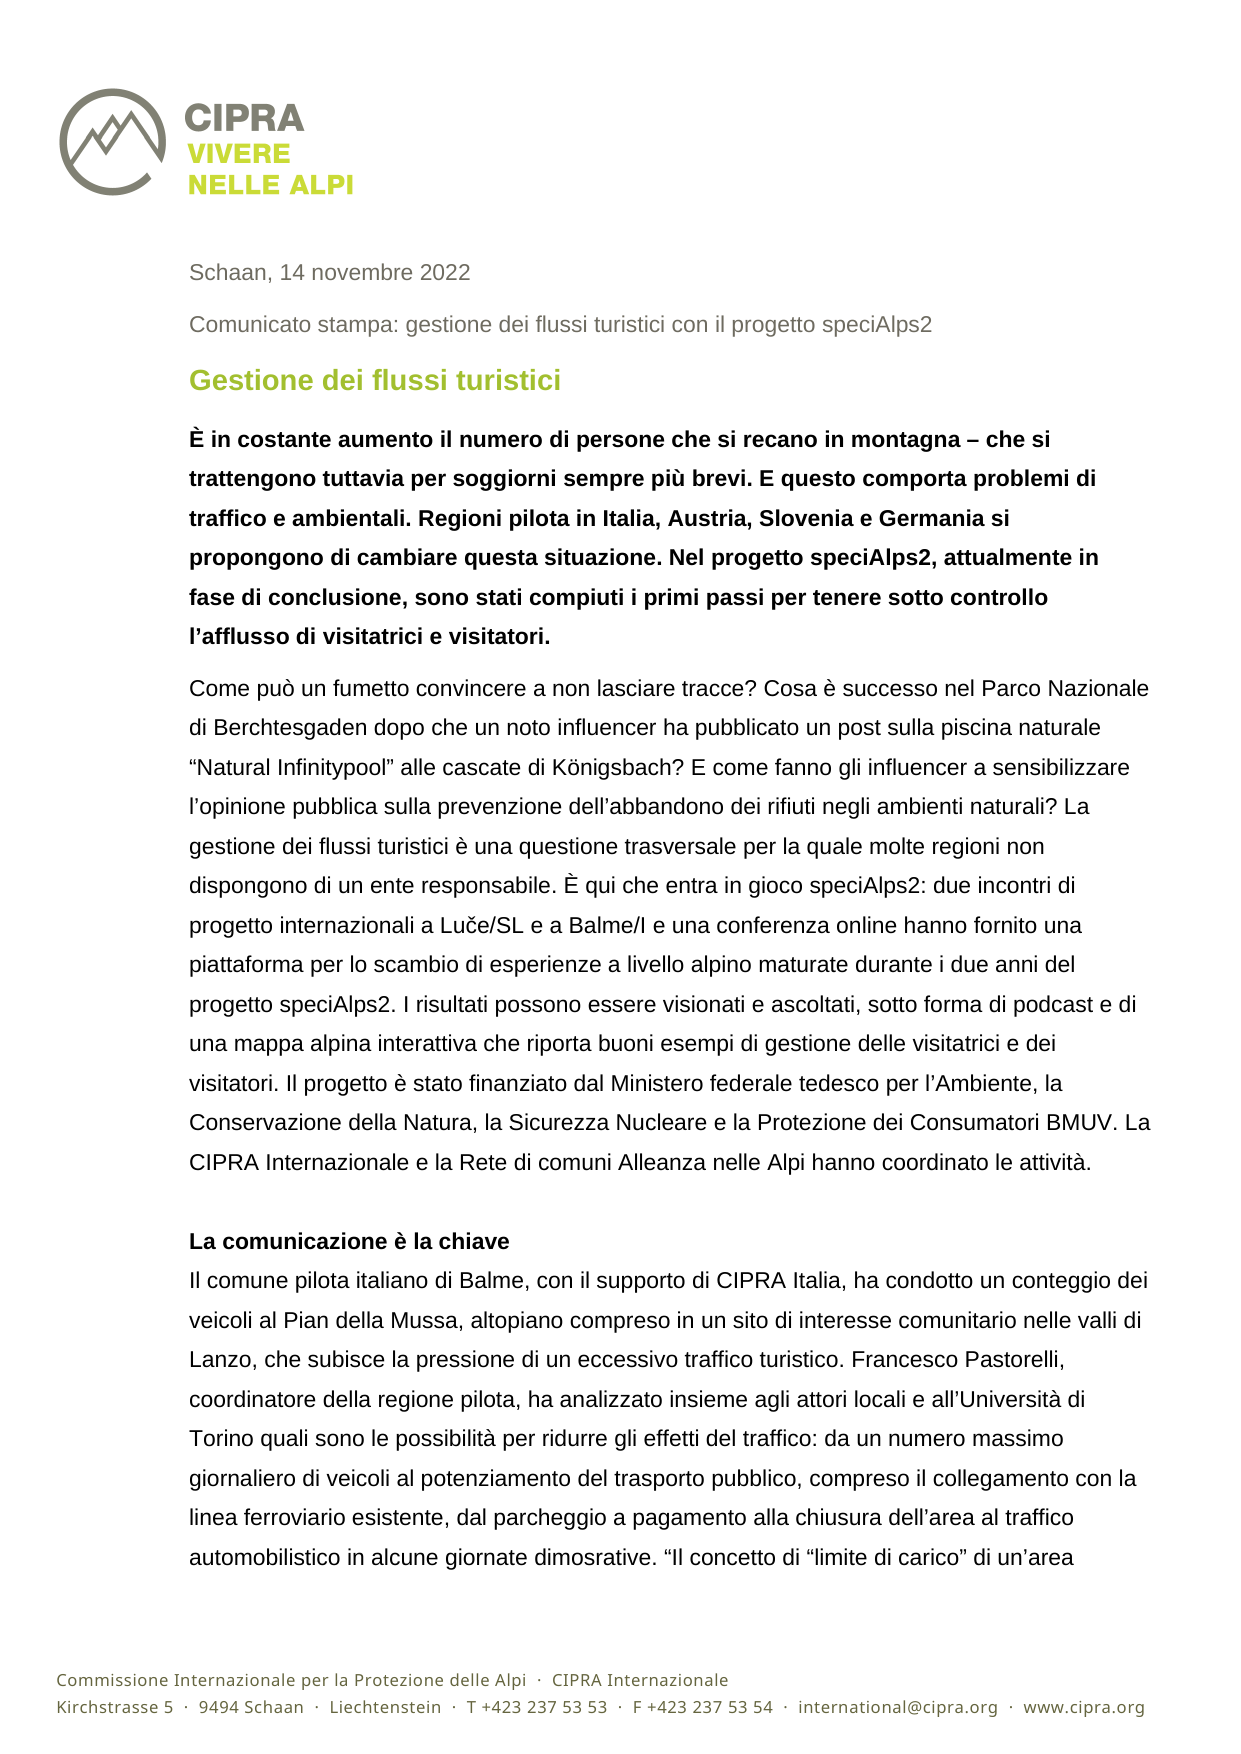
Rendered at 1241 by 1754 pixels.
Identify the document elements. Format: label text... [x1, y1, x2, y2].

text Come può un fumetto convincere a non lasciare tracce? Cosa è successo nel Parco Nazionale di Berchtesgaden dopo che un noto influencer ha pubblicato un post sulla piscina naturale “Natural Infinitypool” alle cascate di Königsbach? E come fanno gli influencer a sensibilizzare l’opinione pubblica sulla prevenzione dell’abbandono dei rifiuti negli ambienti naturali? La gestione dei flussi turistici è una questione trasversale per la quale molte regioni non dispongono di un ente responsabile. È qui che entra in gioco speciAlps2: due incontri di progetto internazionali a Luče/SL e a Balme/I e una conferenza online hanno fornito una piattaforma per lo scambio di esperienze a livello alpino maturate durante i due anni del progetto speciAlps2. I risultati possono essere visionati e ascoltati, sotto forma di podcast e di una mappa alpina interattiva che riporta buoni esempi di gestione delle visitatrici e dei visitatori. Il progetto è stato finanziato dal Ministero federale tedesco per l’Ambiente, la Conservazione della Natura, la Sicurezza Nucleare e la Protezione dei Consumatori BMUV. La CIPRA Internazionale e la Rete di comuni Alleanza nelle Alpi hanno coordinato le attività. [189, 675, 1152, 1175]
text Schaan, 14 novembre 2022 [189, 259, 1152, 285]
picture [0, 0, 414, 207]
text La comunicazione è la chiave [189, 1228, 1152, 1254]
text È in costante aumento il numero di persone che si recano in montagna – che si trattengono tuttavia per soggiorni sempre più brevi. E questo comporta problemi di traffico e ambientali. Regioni pilota in Italia, Austria, Slovenia e Germania si propongono di cambiare questa situazione. Nel progetto speciAlps2, attualmente in fase di conclusione, sono stati compiuti i primi passi per tenere sotto controllo l’afflusso di visitatrici e visitatori. [189, 426, 1152, 649]
text Gestione dei flussi turistici [189, 363, 1152, 396]
text Comunicato stampa: gestione dei flussi turistici con il progetto speciAlps2 [189, 311, 1152, 337]
